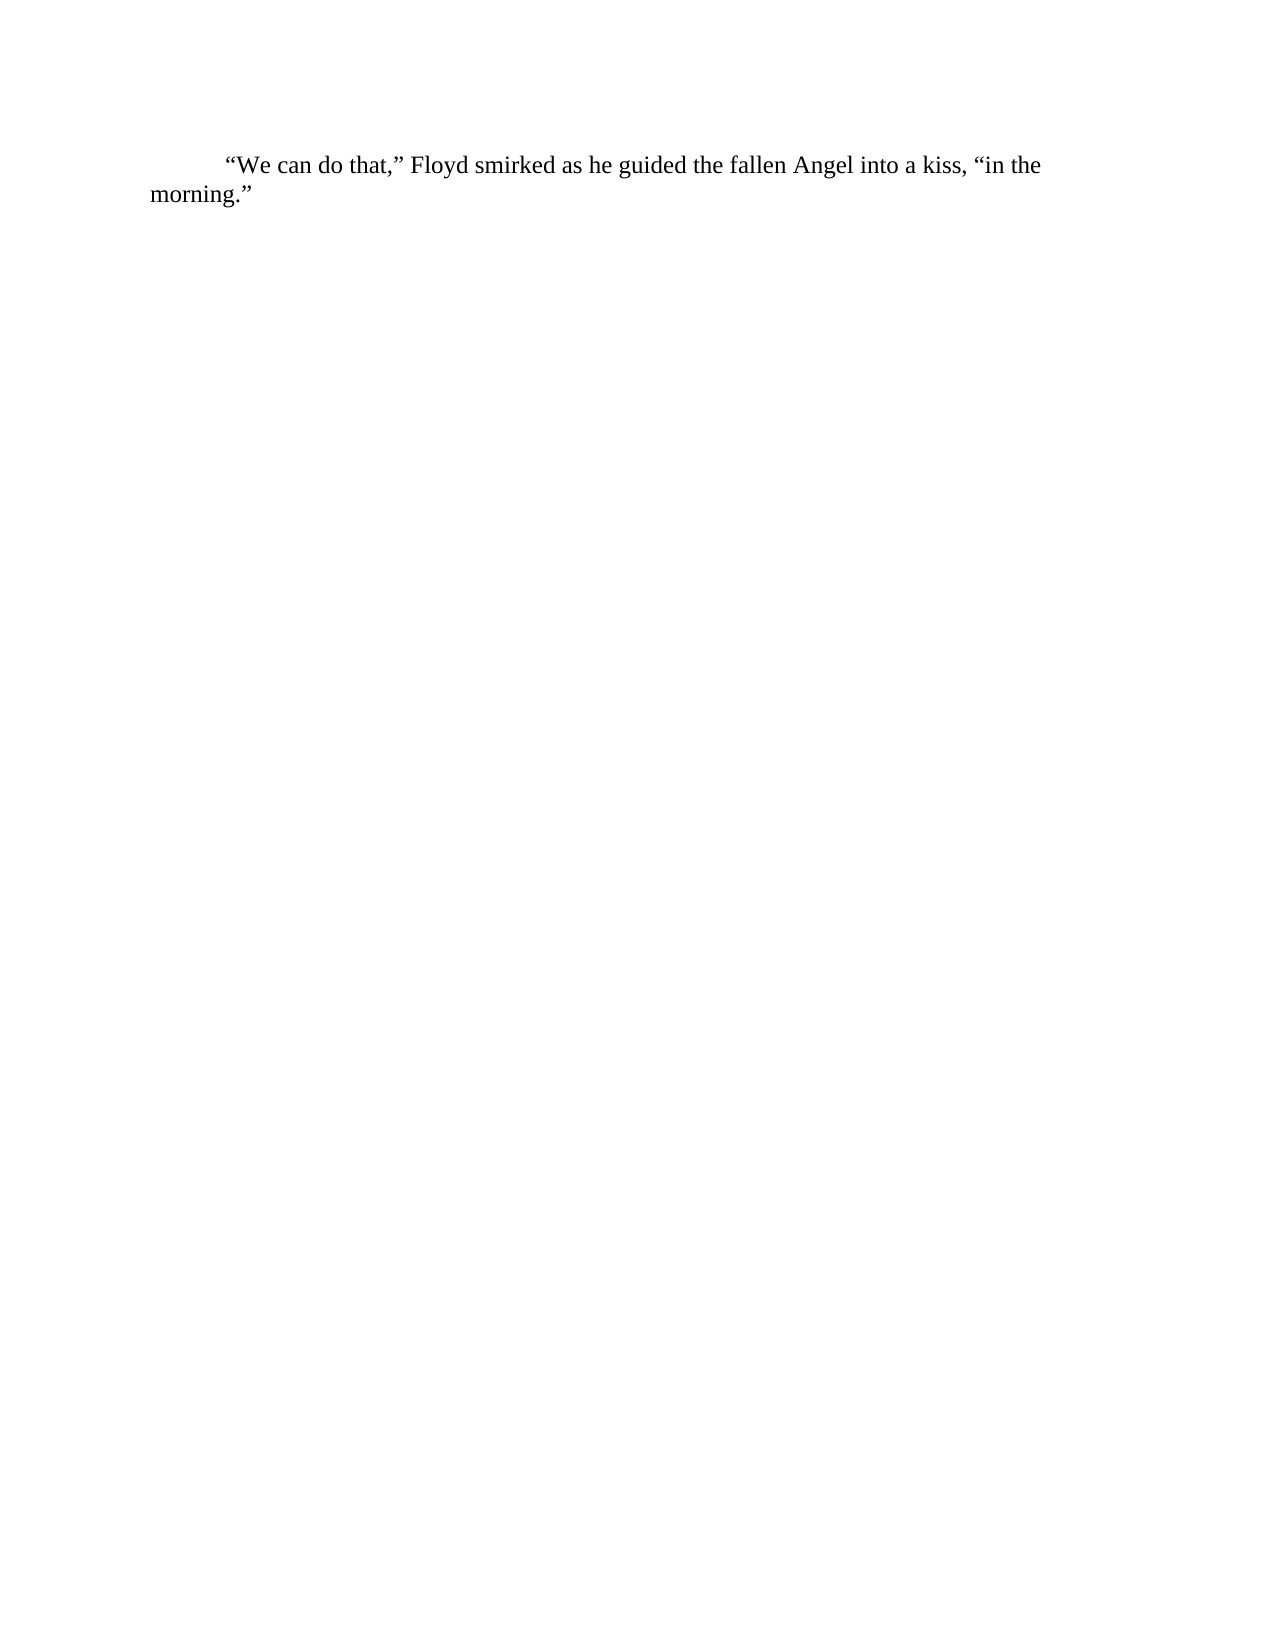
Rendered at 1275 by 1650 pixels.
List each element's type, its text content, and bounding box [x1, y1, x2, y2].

text “We can do that,” Floyd smirked as he guided the fallen Angel into a kiss, “in the morning.” [150, 150, 1125, 207]
